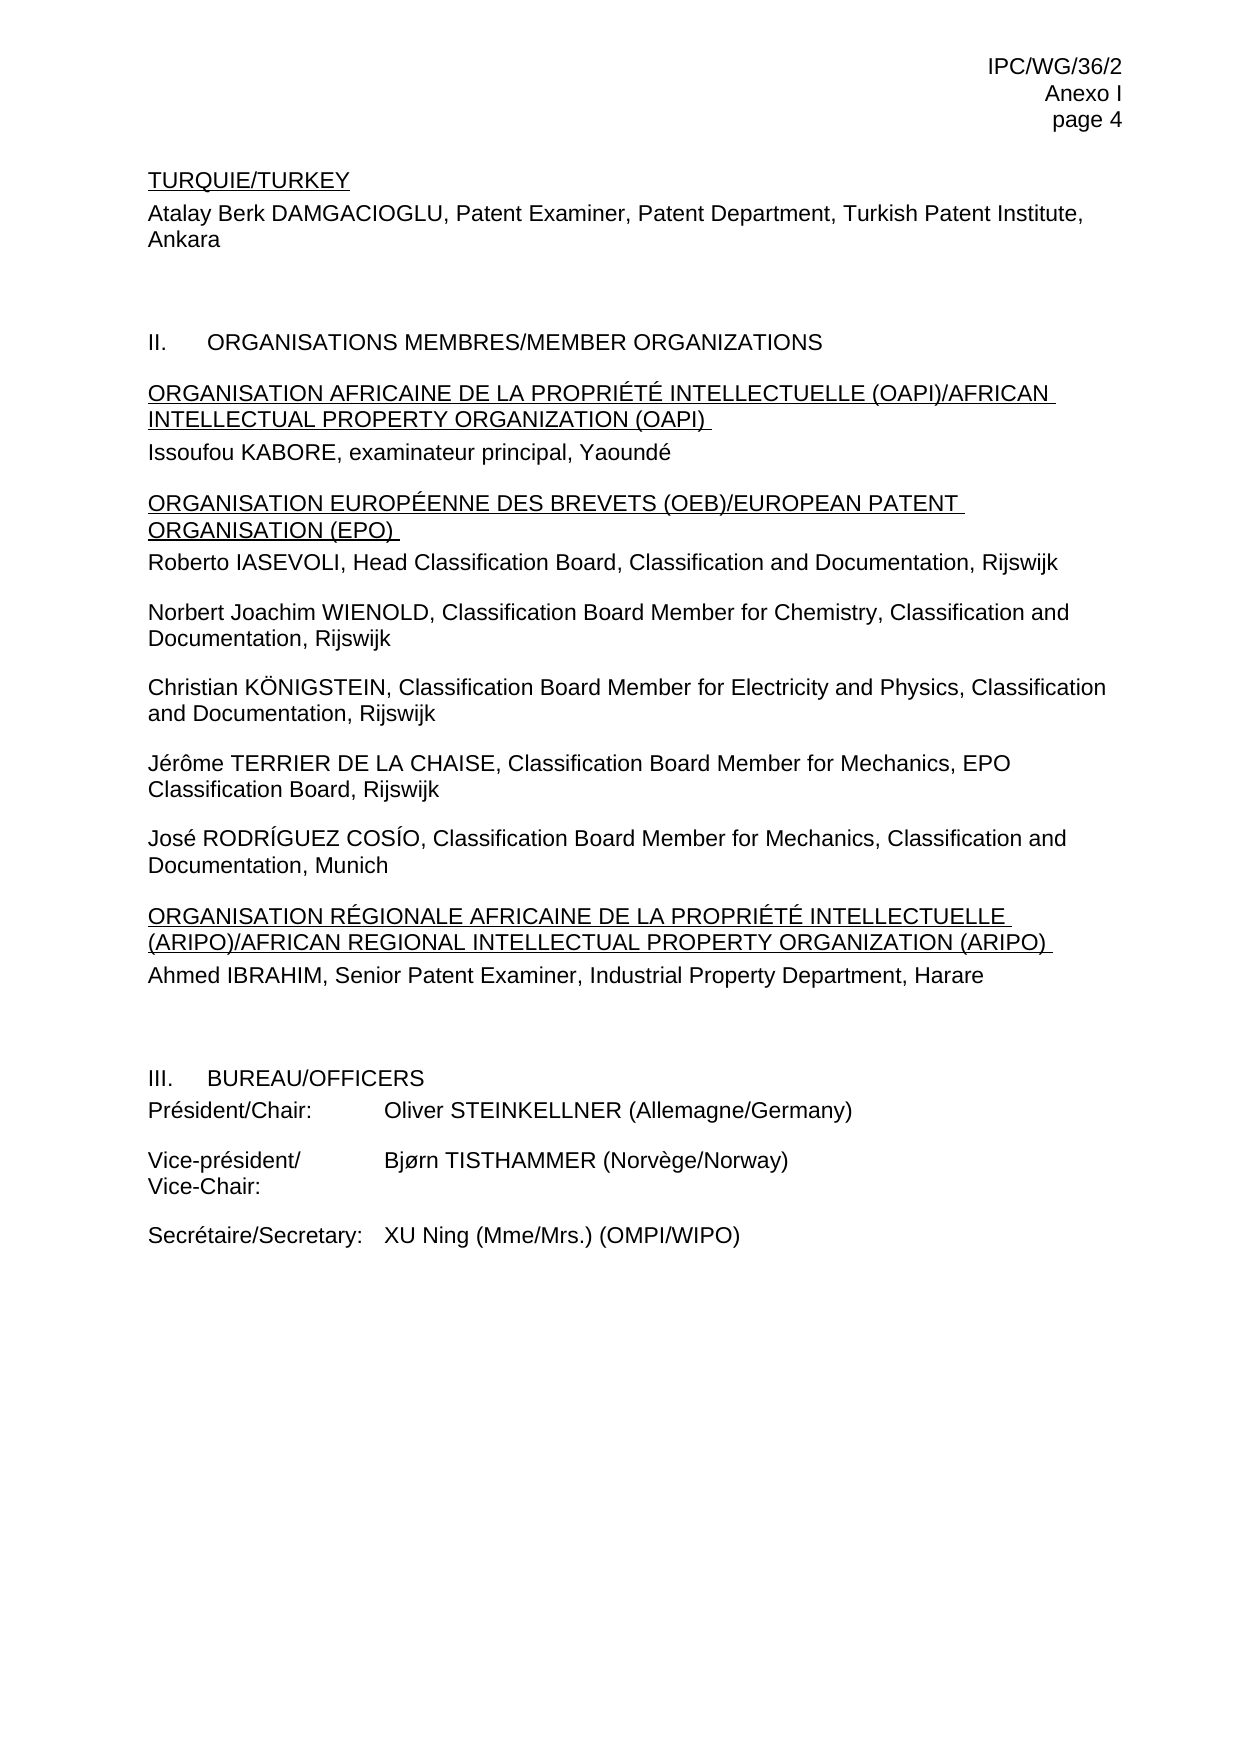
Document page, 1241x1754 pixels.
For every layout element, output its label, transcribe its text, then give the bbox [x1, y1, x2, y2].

subtitle ORGANISATION RÉGIONALE AFRICAINE DE LA PROPRIÉTÉ INTELLECTUELLE (ARIPO)/AFRICAN REGIONAL INTELLECTUAL PROPERTY ORGANIZATION (ARIPO) [148, 903, 1122, 956]
text Ahmed IBRAHIM, Senior Patent Examiner, Industrial Property Department, Harare [148, 962, 1122, 988]
text Christian KÖNIGSTEIN, Classification Board Member for Electricity and Physics, Classification and Documentation, Rijswijk [148, 674, 1122, 727]
subtitle TURQUIE/TURKEY [148, 167, 1122, 193]
text Jérôme TERRIER DE LA CHAISE, Classification Board Member for Mechanics, EPO Classification Board, Rijswijk [148, 750, 1122, 802]
text Issoufou KABORE, examinateur principal, Yaoundé [148, 439, 1122, 465]
subtitle III. BUREAU/OFFICERS [148, 1065, 1122, 1091]
text Vice-président/ Bjørn TISTHAMMER (Norvège/Norway) Vice-Chair: [148, 1147, 1122, 1199]
text Secrétaire/Secretary: XU Ning (Mme/Mrs.) (OMPI/WIPO) [148, 1222, 1122, 1248]
subtitle ORGANISATION EUROPÉENNE DES BREVETS (OEB)/EUROPEAN PATENT ORGANISATION (EPO) [148, 490, 1122, 543]
subtitle II. ORGANISATIONS MEMBRES/MEMBER ORGANIZATIONS [148, 328, 1122, 355]
subtitle ORGANISATION AFRICAINE DE LA PROPRIÉTÉ INTELLECTUELLE (OAPI)/AFRICAN INTELLECTUAL PROPERTY ORGANIZATION (OAPI) [148, 380, 1122, 433]
text Norbert Joachim WIENOLD, Classification Board Member for Chemistry, Classification and Documentation, Rijswijk [148, 598, 1122, 651]
text Atalay Berk DAMGACIOGLU, Patent Examiner, Patent Department, Turkish Patent Institute, Ankara [148, 199, 1122, 252]
text José RODRÍGUEZ COSÍO, Classification Board Member for Mechanics, Classification and Documentation, Munich [148, 825, 1122, 878]
text Président/Chair: Oliver STEINKELLNER (Allemagne/Germany) [148, 1097, 1122, 1124]
text Roberto IASEVOLI, Head Classification Board, Classification and Documentation, Rijswijk [148, 549, 1122, 576]
